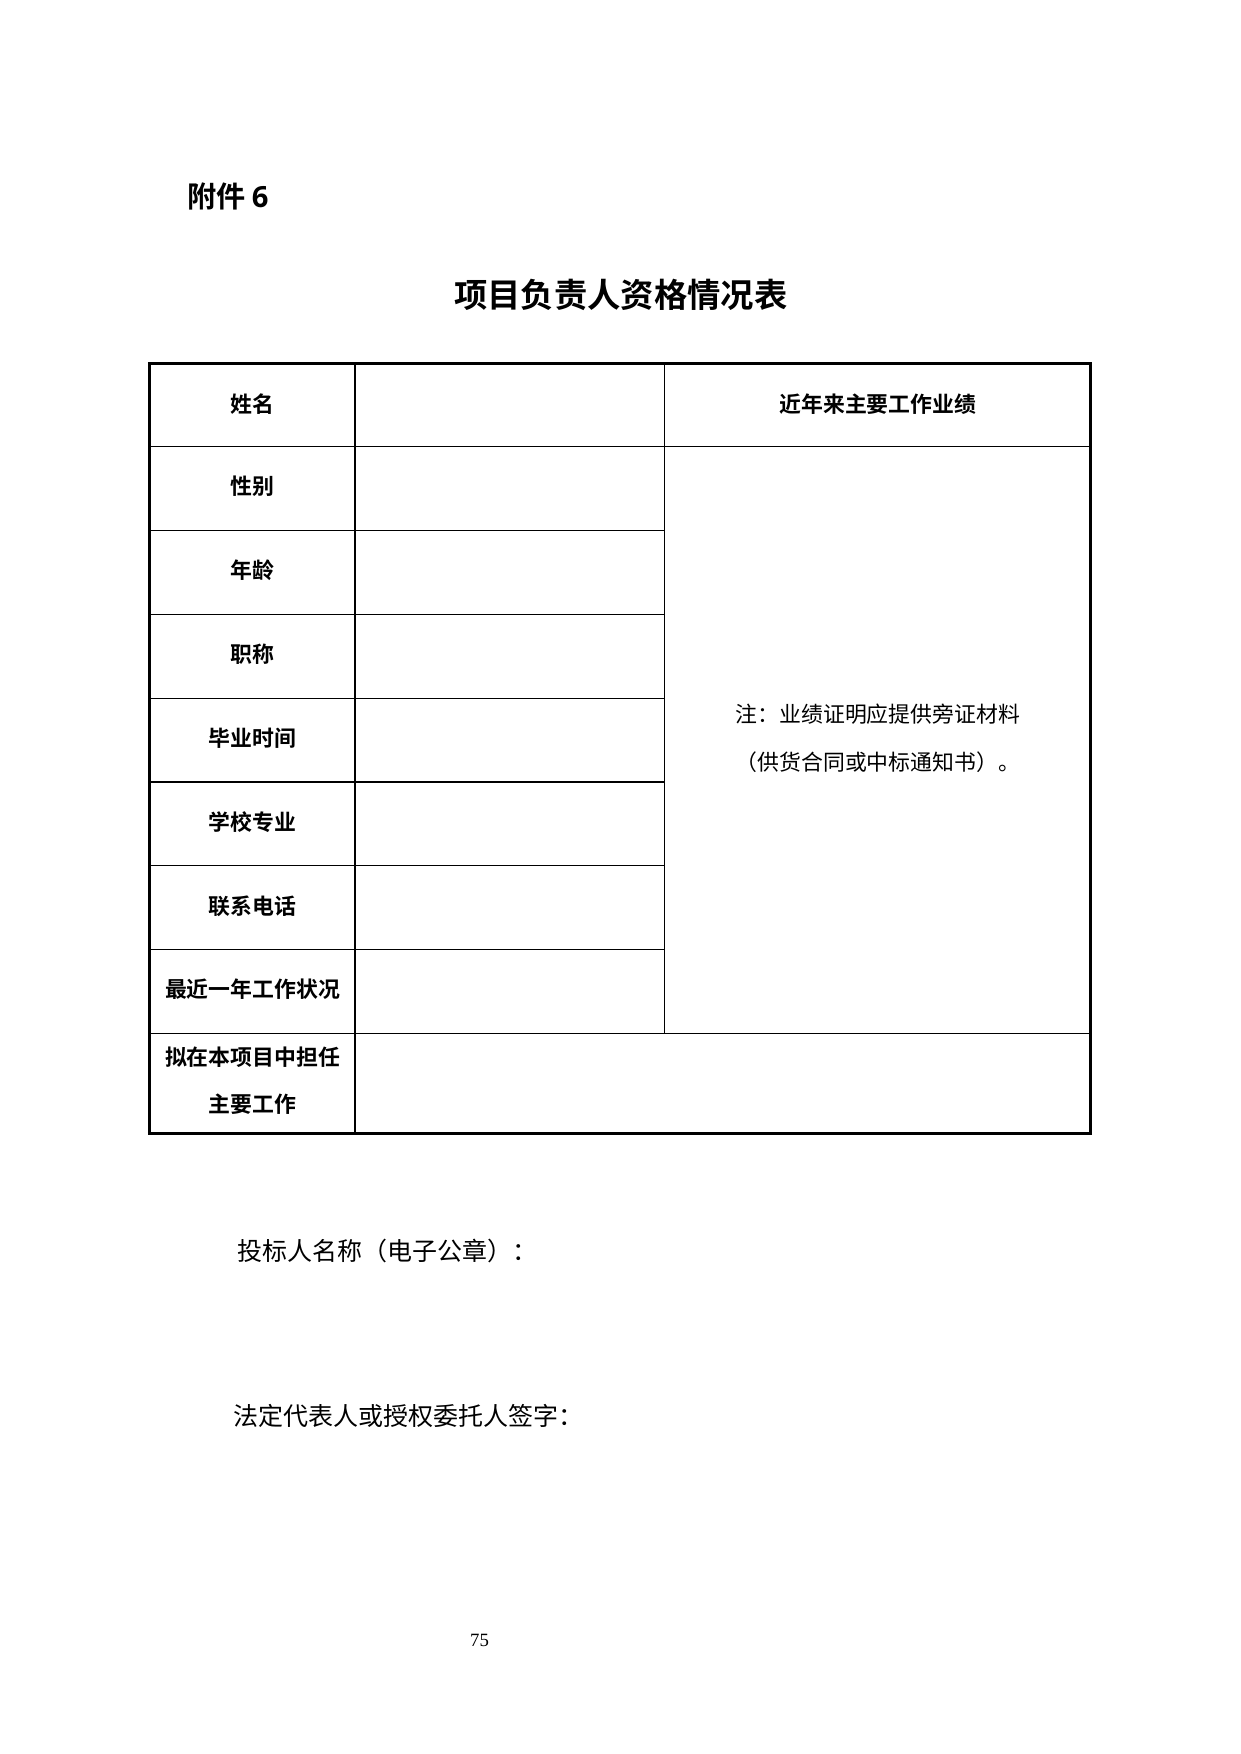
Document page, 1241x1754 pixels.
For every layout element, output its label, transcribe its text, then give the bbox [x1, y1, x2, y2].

table_cell [356, 950, 664, 1033]
table_cell 年龄 [151, 531, 354, 614]
table_cell [356, 531, 664, 614]
table_cell [356, 699, 664, 781]
table_cell 拟在本项目中担任主要工作 [151, 1034, 354, 1132]
text 附件6 [187, 162, 1053, 227]
table_cell 最近一年工作状况 [151, 950, 354, 1033]
table_cell 职称 [151, 615, 354, 698]
text 项目负责人资格情况表 [187, 261, 1054, 326]
text 投标人名称（电子公章）： [187, 1217, 1053, 1282]
table_cell 毕业时间 [151, 699, 354, 781]
table_cell [356, 866, 664, 949]
table_header 近年来主要工作业绩 [665, 365, 1089, 446]
table_cell 联系电话 [151, 866, 354, 949]
text 法定代表人或授权委托人签字： [187, 1382, 1053, 1447]
table_cell [356, 447, 664, 530]
table_cell [356, 783, 664, 865]
table_cell 学校专业 [151, 783, 354, 865]
table_header 姓名 [151, 365, 354, 446]
table_cell [356, 1034, 1089, 1132]
table_header [356, 365, 664, 446]
table_cell [356, 615, 664, 698]
table_cell 注：业绩证明应提供旁证材料 （供货合同或中标通知书）。 [665, 447, 1089, 1033]
table_cell 性别 [151, 447, 354, 530]
